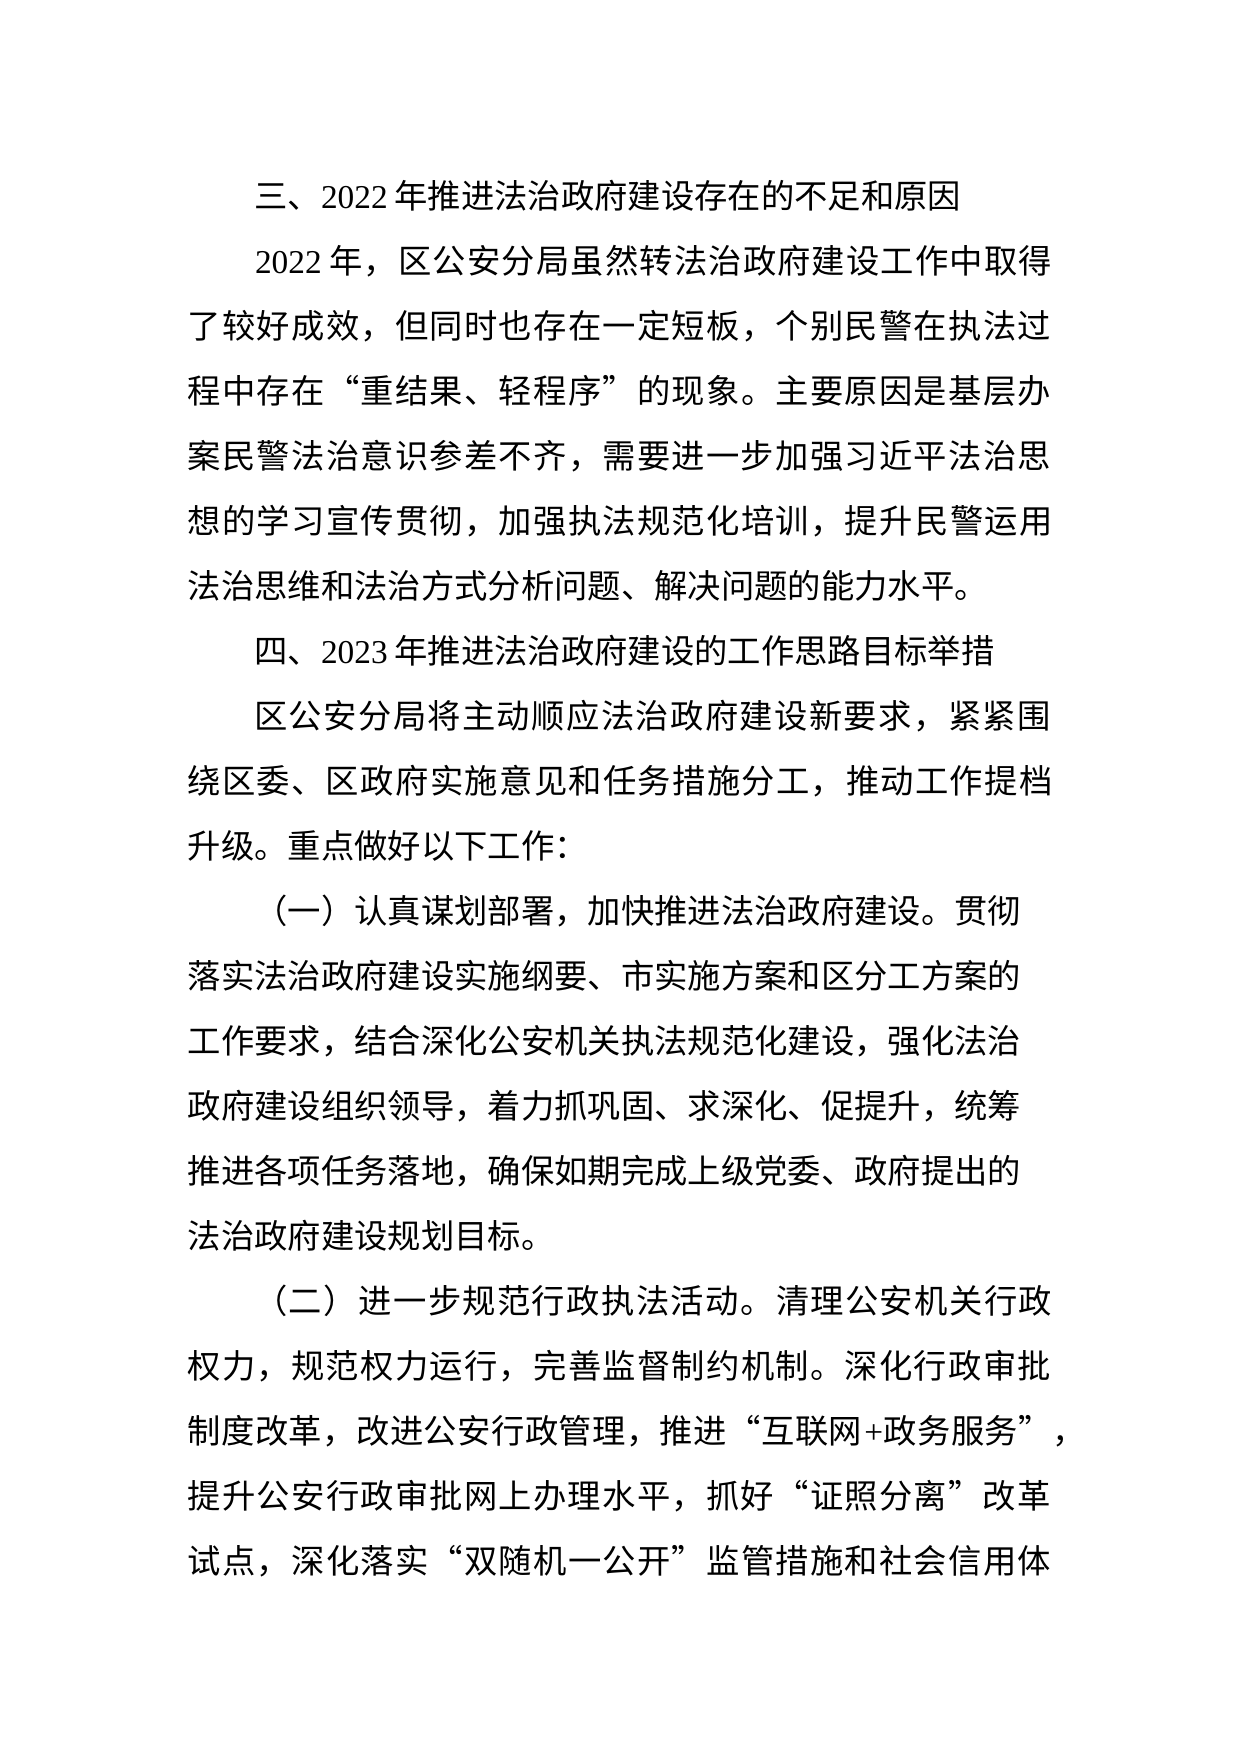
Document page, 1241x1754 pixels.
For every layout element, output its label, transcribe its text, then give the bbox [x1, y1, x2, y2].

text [187, 1267, 1053, 1592]
text 区公安分局将主动顺应法治政府建设新要求，紧紧围绕区委、区政府实施意见和任务措施分工，推动工作提档升级。重点做好以下工作： [187, 682, 1053, 877]
text （一）认真谋划部署，加快推进法治政府建设。贯彻落实法治政府建设实施纲要、市实施方案和区分工方案的工作要求，结合深化公安机关执法规范化建设，强化法治政府建设组织领导，着力抓巩固、求深化、促提升，统筹推进各项任务落地，确保如期完成上级党委、政府提出的法治政府建设规划目标。 [187, 877, 1053, 1267]
text 四、2023年推进法治政府建设的工作思路目标举措 [187, 617, 1053, 682]
text 三、2022年推进法治政府建设存在的不足和原因 [187, 162, 1053, 227]
text 2022年，区公安分局虽然转法治政府建设工作中取得了较好成效，但同时也存在一定短板，个别民警在执法过程中存在“重结果、轻程序”的现象。主要原因是基层办案民警法治意识参差不齐，需要进一步加强习近平法治思想的学习宣传贯彻，加强执法规范化培训，提升民警运用法治思维和法治方式分析问题、解决问题的能力水平。 [187, 227, 1053, 617]
